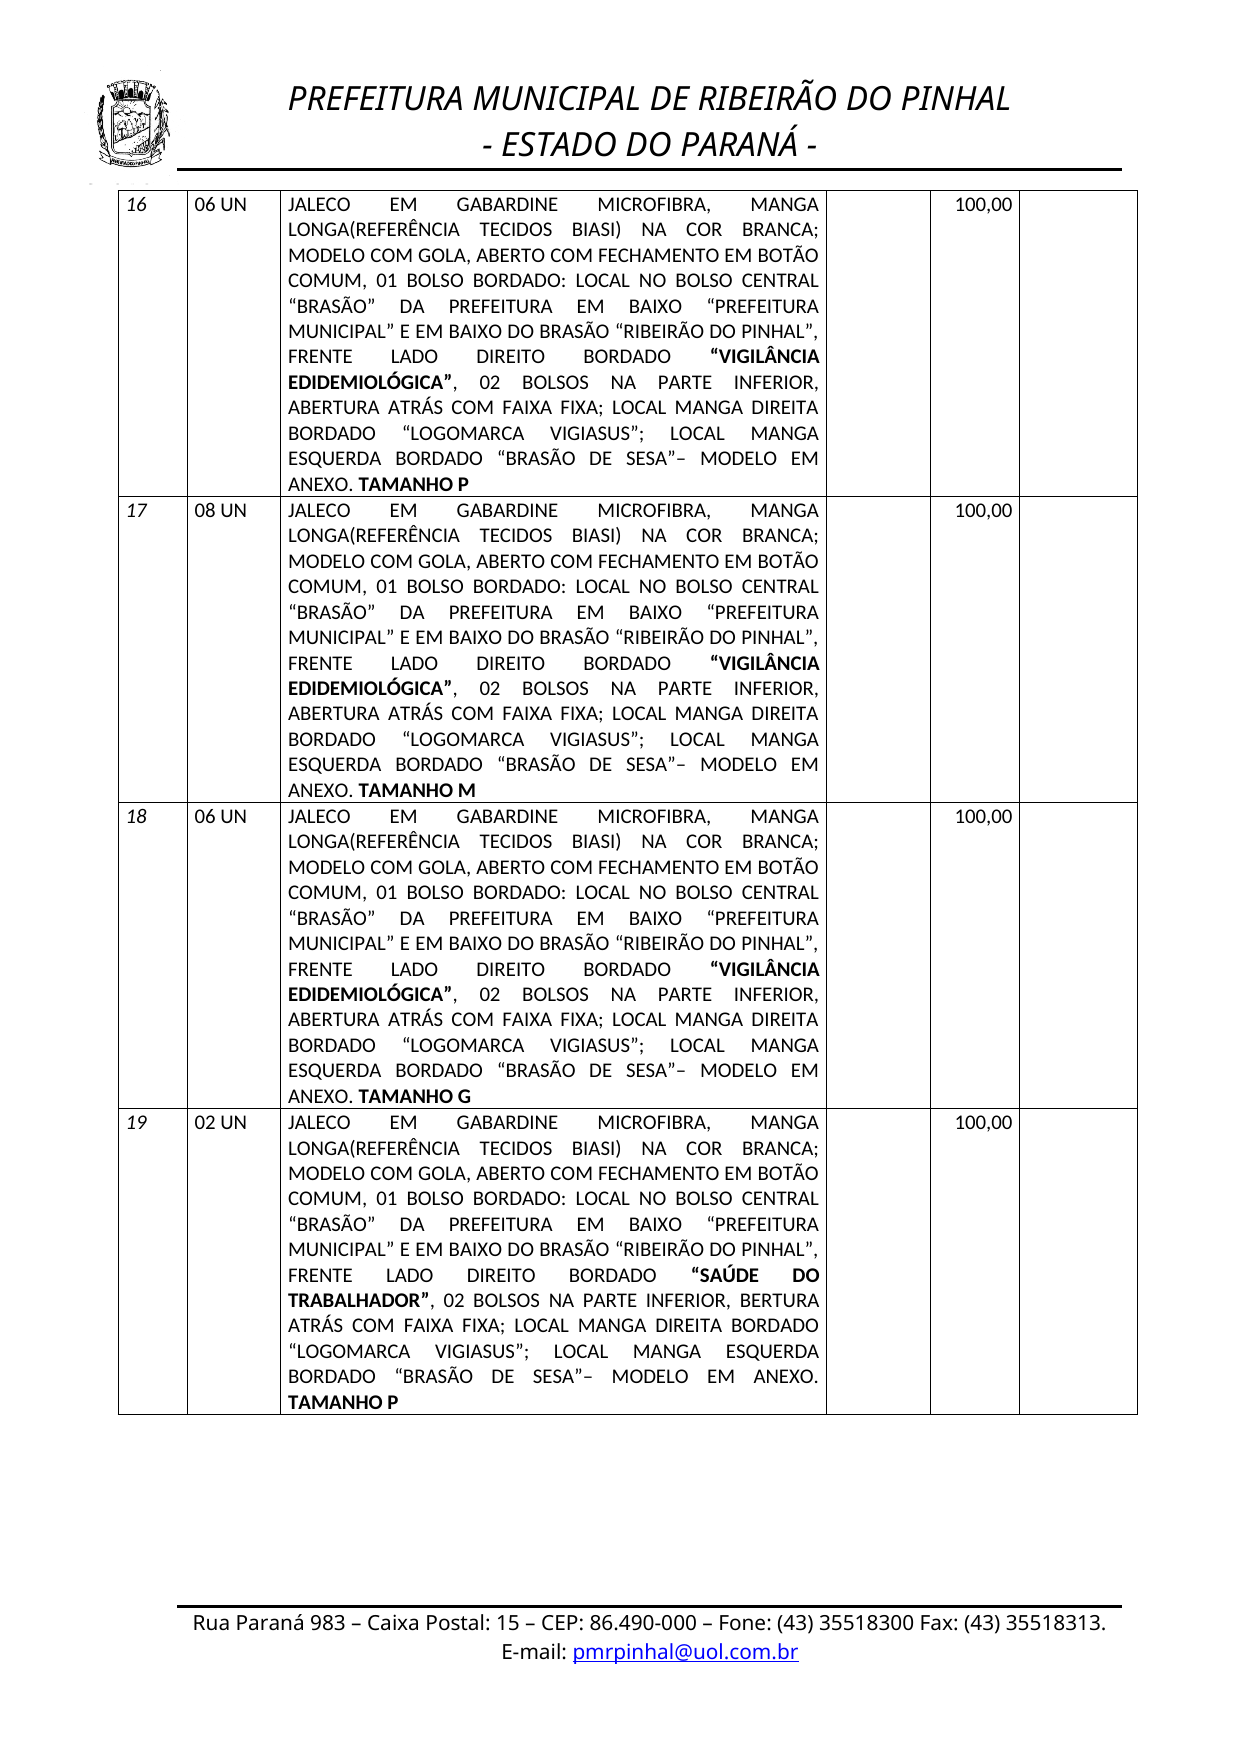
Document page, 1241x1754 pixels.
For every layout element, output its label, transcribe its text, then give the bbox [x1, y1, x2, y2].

table_cell 06 UN [188, 803, 280, 1108]
table_cell JALECO EM GABARDINE MICROFIBRA, MANGA LONGA(REFERÊNCIA TECIDOS BIASI) NA COR BRANCA; MODELO COM GOLA, ABERTO COM FECHAMENTO EM BOTÃO COMUM, 01 BOLSO BORDADO: LOCAL NO BOLSO CENTRAL “BRASÃO” DA PREFEITURA EM BAIXO “PREFEITURA MUNICIPAL” E EM BAIXO DO BRASÃO “RIBEIRÃO DO PINHAL”, FRENTE LADO DIREITO BORDADO “VIGILÂNCIA EDIDEMIOLÓGICA”, 02 BOLSOS NA PARTE INFERIOR, ABERTURA ATRÁS COM FAIXA FIXA; LOCAL MANGA DIREITA BORDADO “LOGOMARCA VIGIASUS”; LOCAL MANGA ESQUERDA BORDADO “BRASÃO DE SESA”– MODELO EM ANEXO. TAMANHO P [281, 191, 826, 496]
table_cell [827, 803, 930, 1108]
table_cell [827, 497, 930, 802]
table_cell JALECO EM GABARDINE MICROFIBRA, MANGA LONGA(REFERÊNCIA TECIDOS BIASI) NA COR BRANCA; MODELO COM GOLA, ABERTO COM FECHAMENTO EM BOTÃO COMUM, 01 BOLSO BORDADO: LOCAL NO BOLSO CENTRAL “BRASÃO” DA PREFEITURA EM BAIXO “PREFEITURA MUNICIPAL” E EM BAIXO DO BRASÃO “RIBEIRÃO DO PINHAL”, FRENTE LADO DIREITO BORDADO “SAÚDE DO TRABALHADOR”, 02 BOLSOS NA PARTE INFERIOR, BERTURA ATRÁS COM FAIXA FIXA; LOCAL MANGA DIREITA BORDADO “LOGOMARCA VIGIASUS”; LOCAL MANGA ESQUERDA BORDADO “BRASÃO DE SESA”– MODELO EM ANEXO. TAMANHO P [281, 1109, 826, 1414]
table_cell JALECO EM GABARDINE MICROFIBRA, MANGA LONGA(REFERÊNCIA TECIDOS BIASI) NA COR BRANCA; MODELO COM GOLA, ABERTO COM FECHAMENTO EM BOTÃO COMUM, 01 BOLSO BORDADO: LOCAL NO BOLSO CENTRAL “BRASÃO” DA PREFEITURA EM BAIXO “PREFEITURA MUNICIPAL” E EM BAIXO DO BRASÃO “RIBEIRÃO DO PINHAL”, FRENTE LADO DIREITO BORDADO “VIGILÂNCIA EDIDEMIOLÓGICA”, 02 BOLSOS NA PARTE INFERIOR, ABERTURA ATRÁS COM FAIXA FIXA; LOCAL MANGA DIREITA BORDADO “LOGOMARCA VIGIASUS”; LOCAL MANGA ESQUERDA BORDADO “BRASÃO DE SESA”– MODELO EM ANEXO. TAMANHO G [281, 803, 826, 1108]
table_cell [827, 191, 930, 496]
table_cell [1020, 803, 1137, 1108]
table_cell [1020, 497, 1137, 802]
table_cell 19 [119, 1109, 187, 1414]
table_cell [1020, 1109, 1137, 1414]
table_cell 16 [119, 191, 187, 496]
table_cell 100,00 [931, 803, 1019, 1108]
table_cell 02 UN [188, 1109, 280, 1414]
picture [83, 65, 186, 185]
table_cell JALECO EM GABARDINE MICROFIBRA, MANGA LONGA(REFERÊNCIA TECIDOS BIASI) NA COR BRANCA; MODELO COM GOLA, ABERTO COM FECHAMENTO EM BOTÃO COMUM, 01 BOLSO BORDADO: LOCAL NO BOLSO CENTRAL “BRASÃO” DA PREFEITURA EM BAIXO “PREFEITURA MUNICIPAL” E EM BAIXO DO BRASÃO “RIBEIRÃO DO PINHAL”, FRENTE LADO DIREITO BORDADO “VIGILÂNCIA EDIDEMIOLÓGICA”, 02 BOLSOS NA PARTE INFERIOR, ABERTURA ATRÁS COM FAIXA FIXA; LOCAL MANGA DIREITA BORDADO “LOGOMARCA VIGIASUS”; LOCAL MANGA ESQUERDA BORDADO “BRASÃO DE SESA”– MODELO EM ANEXO. TAMANHO M [281, 497, 826, 802]
table_cell 100,00 [931, 1109, 1019, 1414]
table_cell 17 [119, 497, 187, 802]
table_cell 08 UN [188, 497, 280, 802]
table_cell [827, 1109, 930, 1414]
table_cell 100,00 [931, 497, 1019, 802]
table_cell 18 [119, 803, 187, 1108]
table_cell [1020, 191, 1137, 496]
table_cell 06 UN [188, 191, 280, 496]
table_cell 100,00 [931, 191, 1019, 496]
